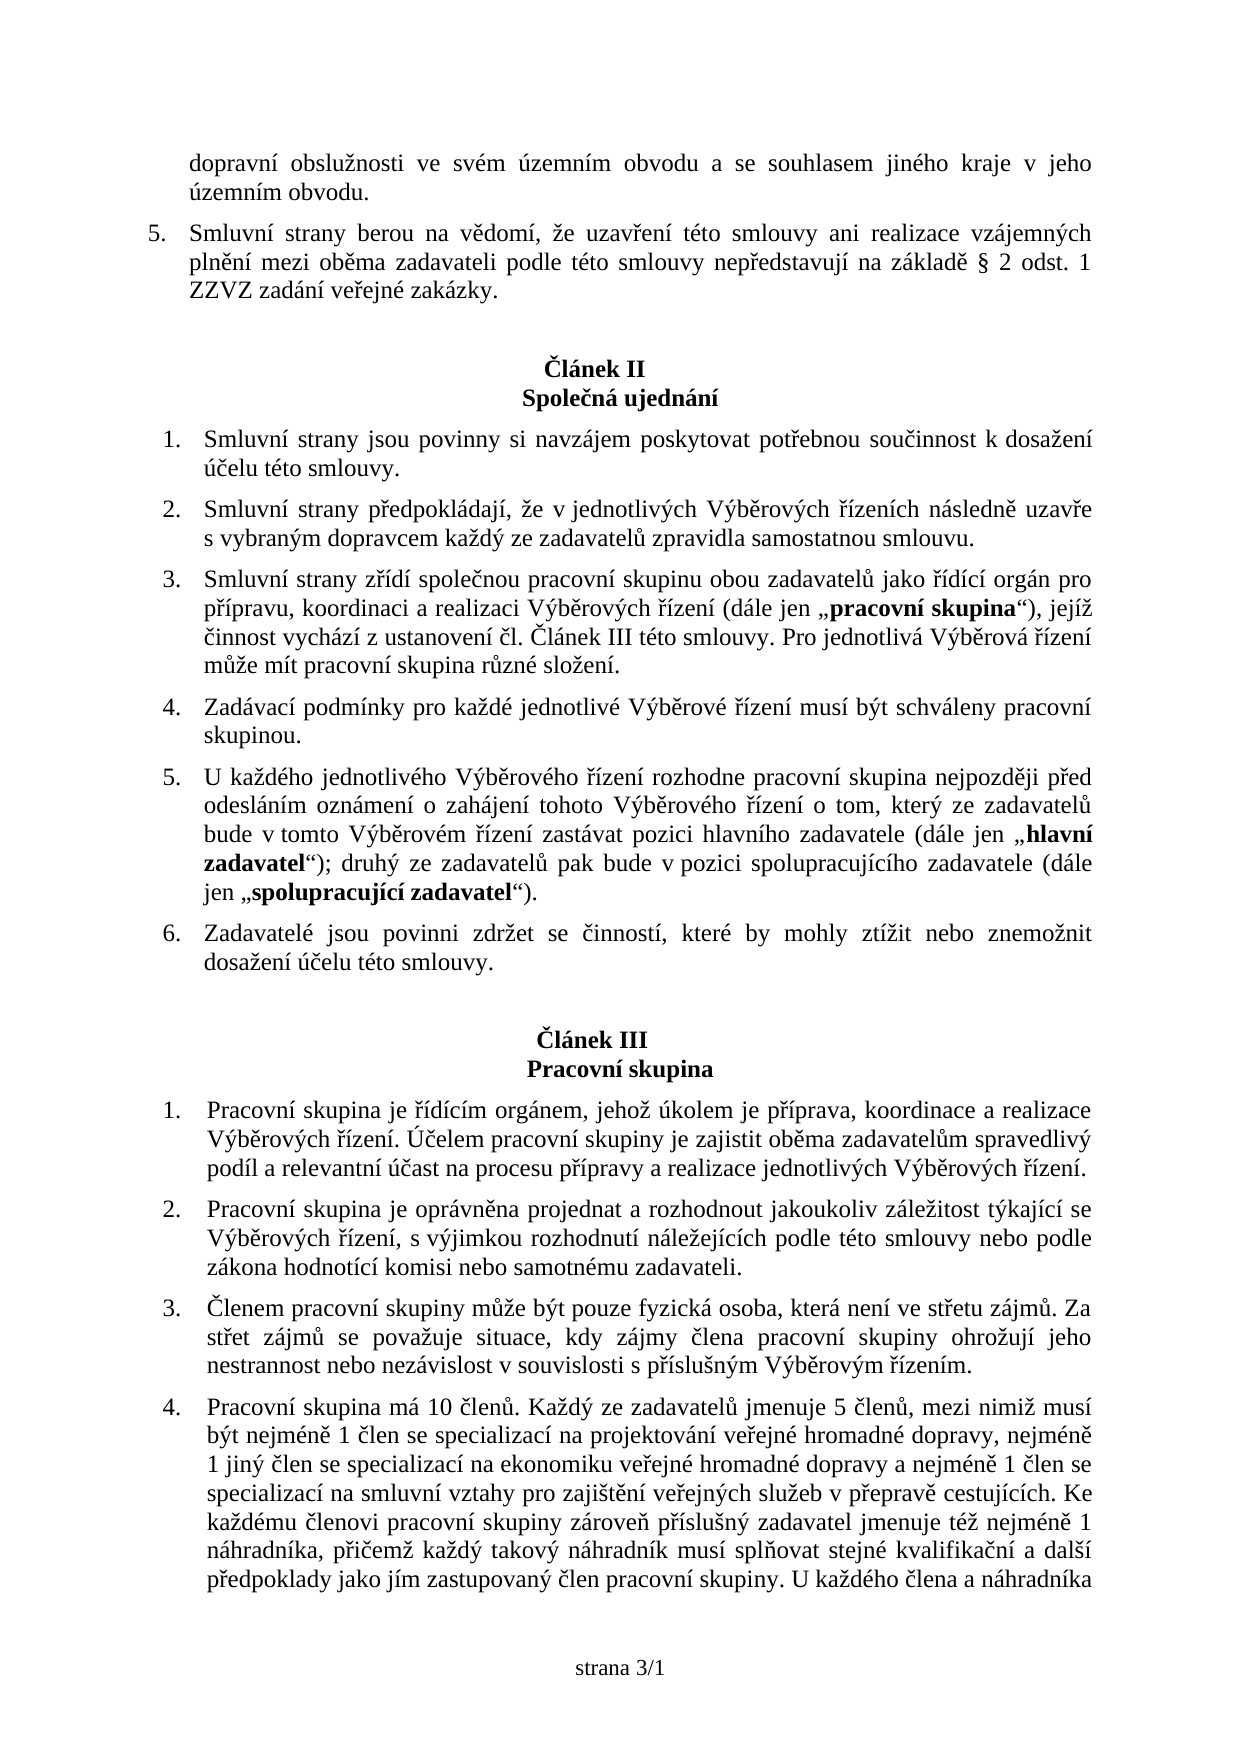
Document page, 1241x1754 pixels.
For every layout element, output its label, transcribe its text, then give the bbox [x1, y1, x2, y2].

list Pracovní skupina je řídícím orgánem, jehož úkolem je příprava, koordinace a realizace Výběrových řízení. Účelem pracovní skupiny je zajistit oběma zadavatelům spravedlivý podíl a relevantní účast na procesu přípravy a realizace jednotlivých Výběrových řízení. [162, 1095, 1093, 1182]
list Členem pracovní skupiny může být pouze fyzická osoba, která není ve střetu zájmů. Za střet zájmů se považuje situace, kdy zájmy člena pracovní skupiny ohrožují jeho nestrannost nebo nezávislost v souvislosti s příslušným Výběrovým řízením. [162, 1293, 1093, 1379]
subtitle Pracovní skupina [148, 1025, 1093, 1083]
list Smluvní strany předpokládají, že v jednotlivých Výběrových řízeních následně uzavře s vybraným dopravcem každý ze zadavatelů zpravidla samostatnou smlouvu. [162, 494, 1093, 552]
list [162, 1392, 1093, 1593]
list Zadavatelé jsou povinni zdržet se činností, které by mohly ztížit nebo znemožnit dosažení účelu této smlouvy. [162, 918, 1093, 975]
list U každého jednotlivého Výběrového řízení rozhodne pracovní skupina nejpozději před odesláním oznámení o zahájení tohoto Výběrového řízení o tom, který ze zadavatelů bude v tomto Výběrovém řízení zastávat pozici hlavního zadavatele (dále jen „hlavní zadavatel“); druhý ze zadavatelů pak bude v pozici spolupracujícího zadavatele (dále jen „spolupracující zadavatel“). [162, 762, 1093, 905]
list Pracovní skupina je oprávněna projednat a rozhodnout jakoukoliv záležitost týkající se Výběrových řízení, s výjimkou rozhodnutí náležejících podle této smlouvy nebo podle zákona hodnotící komisi nebo samotnému zadavateli. [162, 1194, 1093, 1280]
list Smluvní strany berou na vědomí, že uzavření této smlouvy ani realizace vzájemných plnění mezi oběma zadavateli podle této smlouvy nepředstavují na základě § 2 odst. 1 ZZVZ zadání veřejné zakázky. [148, 218, 1093, 304]
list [148, 148, 1093, 205]
list Zadávací podmínky pro každé jednotlivé Výběrové řízení musí být schváleny pracovní skupinou. [162, 692, 1093, 749]
list Smluvní strany zřídí společnou pracovní skupinu obou zadavatelů jako řídící orgán pro přípravu, koordinaci a realizaci Výběrových řízení (dále jen „pracovní skupina“), jejíž činnost vychází z ustanovení čl. Článek III této smlouvy. Pro jednotlivá Výběrová řízení může mít pracovní skupina různé složení. [162, 564, 1093, 679]
subtitle Společná ujednání [148, 354, 1093, 412]
list Smluvní strany jsou povinny si navzájem poskytovat potřebnou součinnost k dosažení účelu této smlouvy. [162, 424, 1093, 482]
